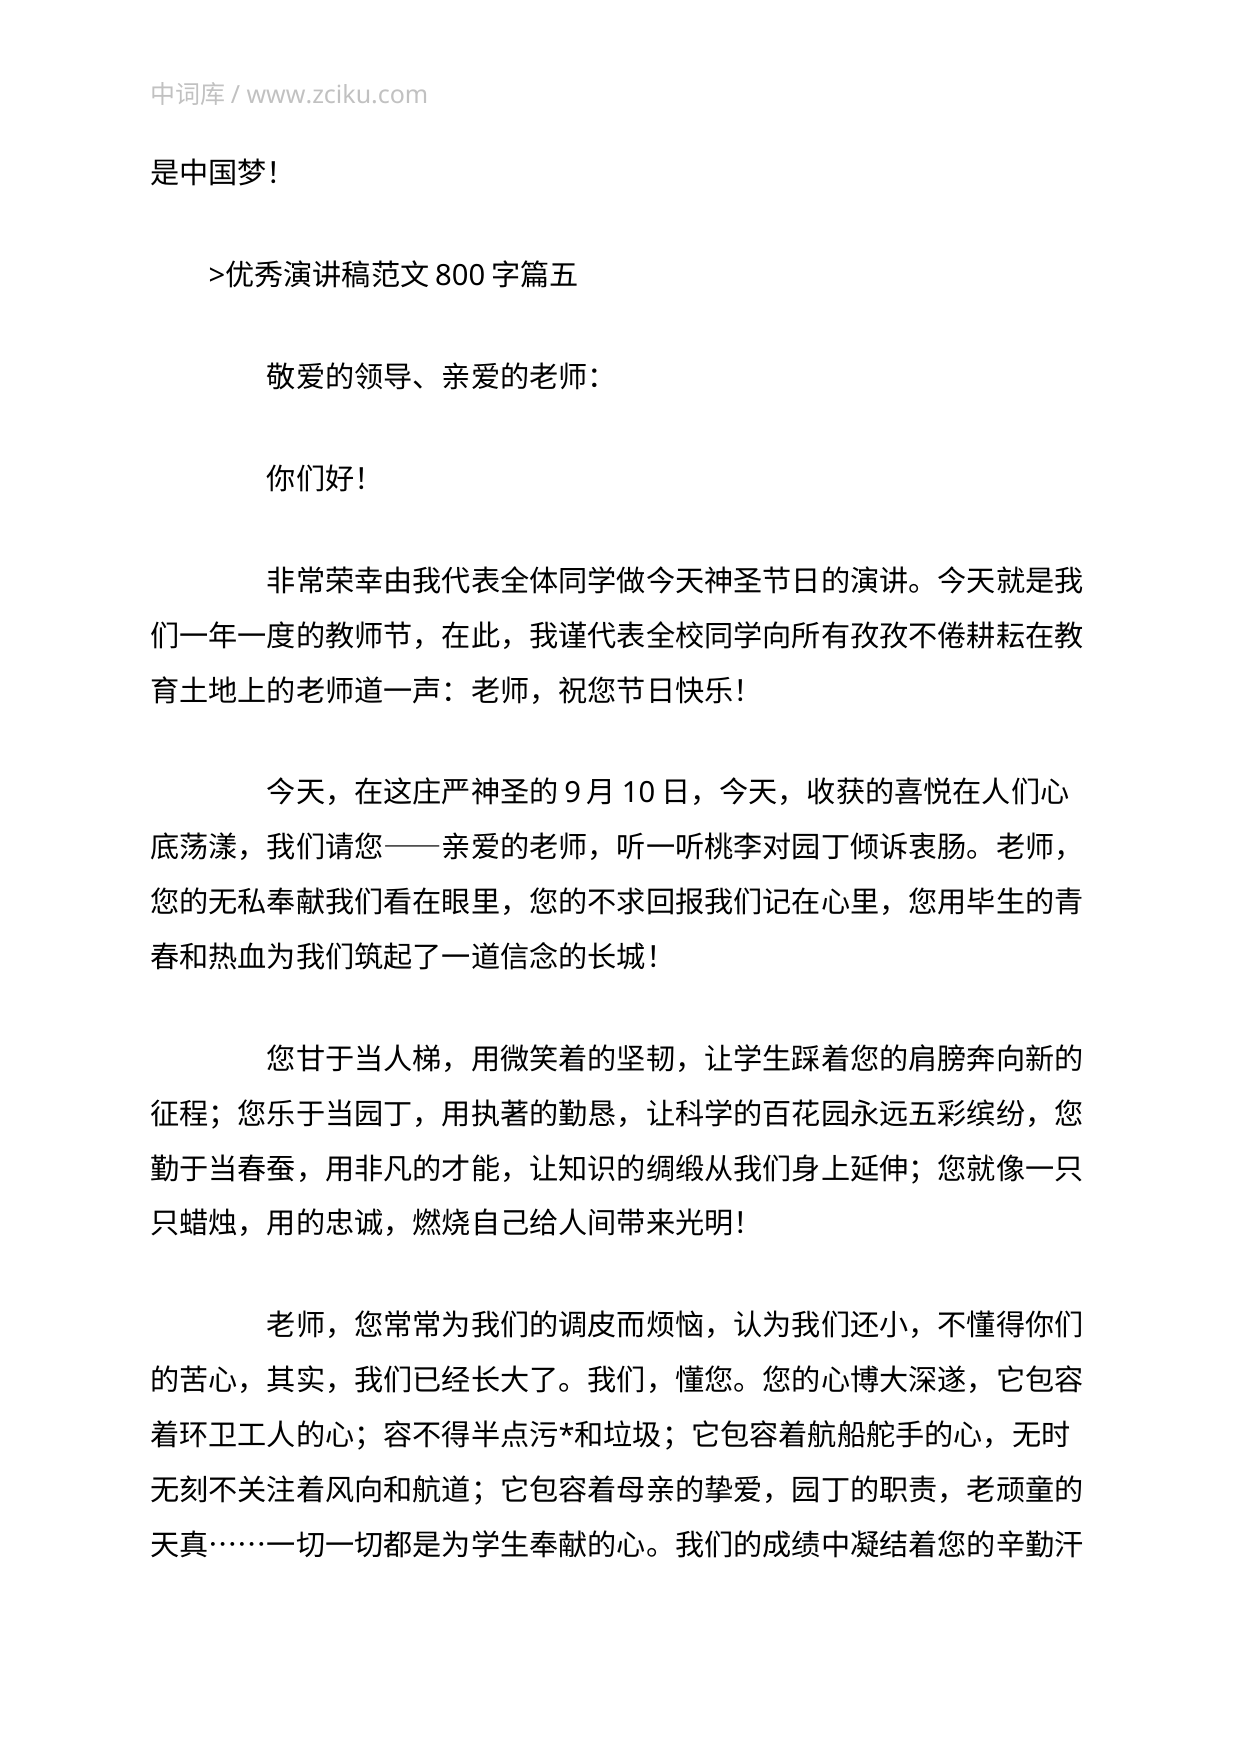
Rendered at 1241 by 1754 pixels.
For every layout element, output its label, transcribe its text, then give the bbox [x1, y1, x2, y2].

text 非常荣幸由我代表全体同学做今天神圣节日的演讲。今天就是我们一年一度的教师节，在此，我谨代表全校同学向所有孜孜不倦耕耘在教育土地上的老师道一声：老师，祝您节日快乐！ [150, 557, 1090, 709]
text 敬爱的领导、亲爱的老师： [150, 354, 1090, 396]
text 您甘于当人梯，用微笑着的坚韧，让学生踩着您的肩膀奔向新的征程；您乐于当园丁，用执著的勤恳，让科学的百花园永远五彩缤纷，您勤于当春蚕，用非凡的才能，让知识的绸缎从我们身上延伸；您就像一只只蜡烛，用的忠诚，燃烧自己给人间带来光明！ [150, 1035, 1090, 1242]
text 今天，在这庄严神圣的9月10日，今天，收获的喜悦在人们心底荡漾，我们请您——亲爱的老师，听一听桃李对园丁倾诉衷肠。老师，您的无私奉献我们看在眼里，您的不求回报我们记在心里，您用毕生的青春和热血为我们筑起了一道信念的长城！ [150, 769, 1090, 976]
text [150, 1302, 1090, 1564]
text >优秀演讲稿范文800字篇五 [150, 252, 1090, 294]
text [150, 150, 1090, 192]
text 你们好！ [150, 456, 1090, 498]
